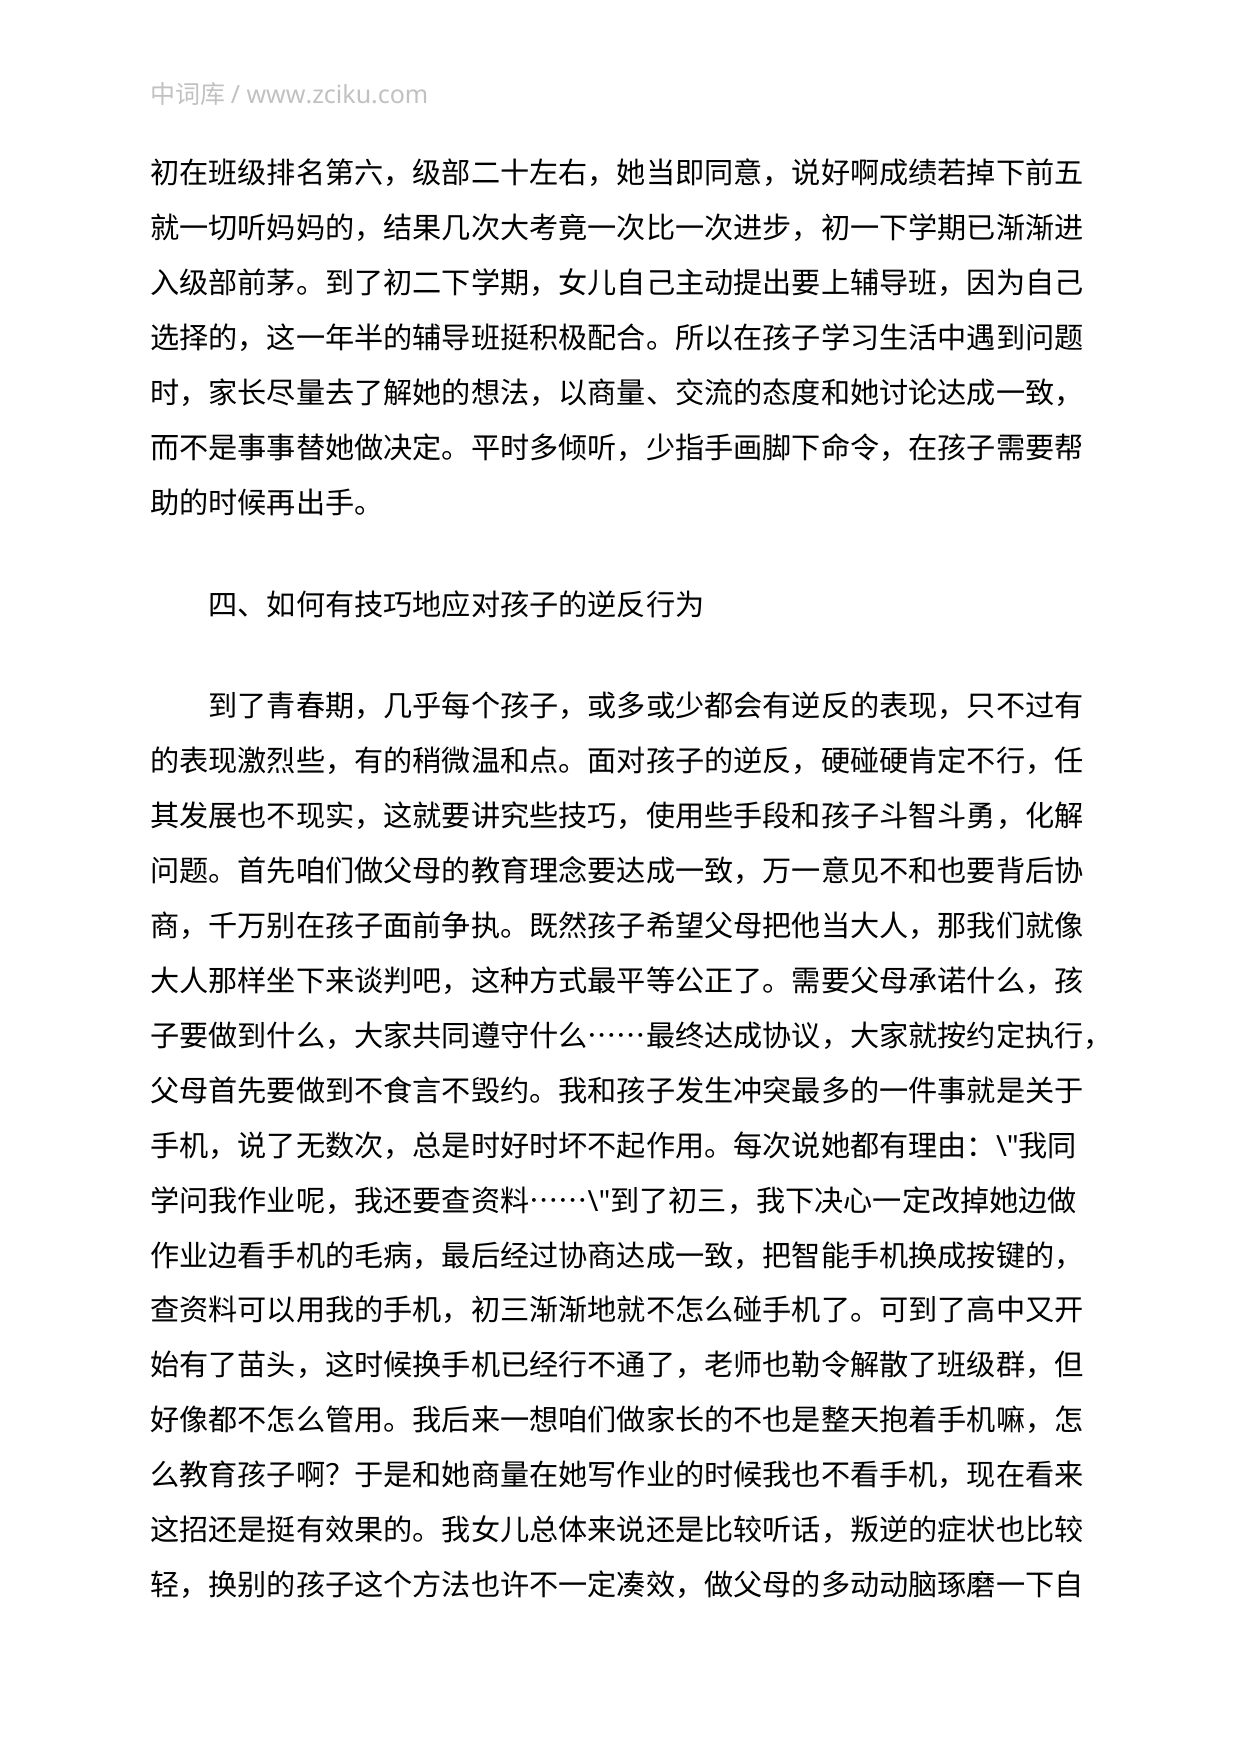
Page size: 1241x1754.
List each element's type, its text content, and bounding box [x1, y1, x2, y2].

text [150, 683, 1090, 1604]
text 四、如何有技巧地应对孩子的逆反行为 [150, 581, 1090, 623]
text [150, 150, 1090, 522]
